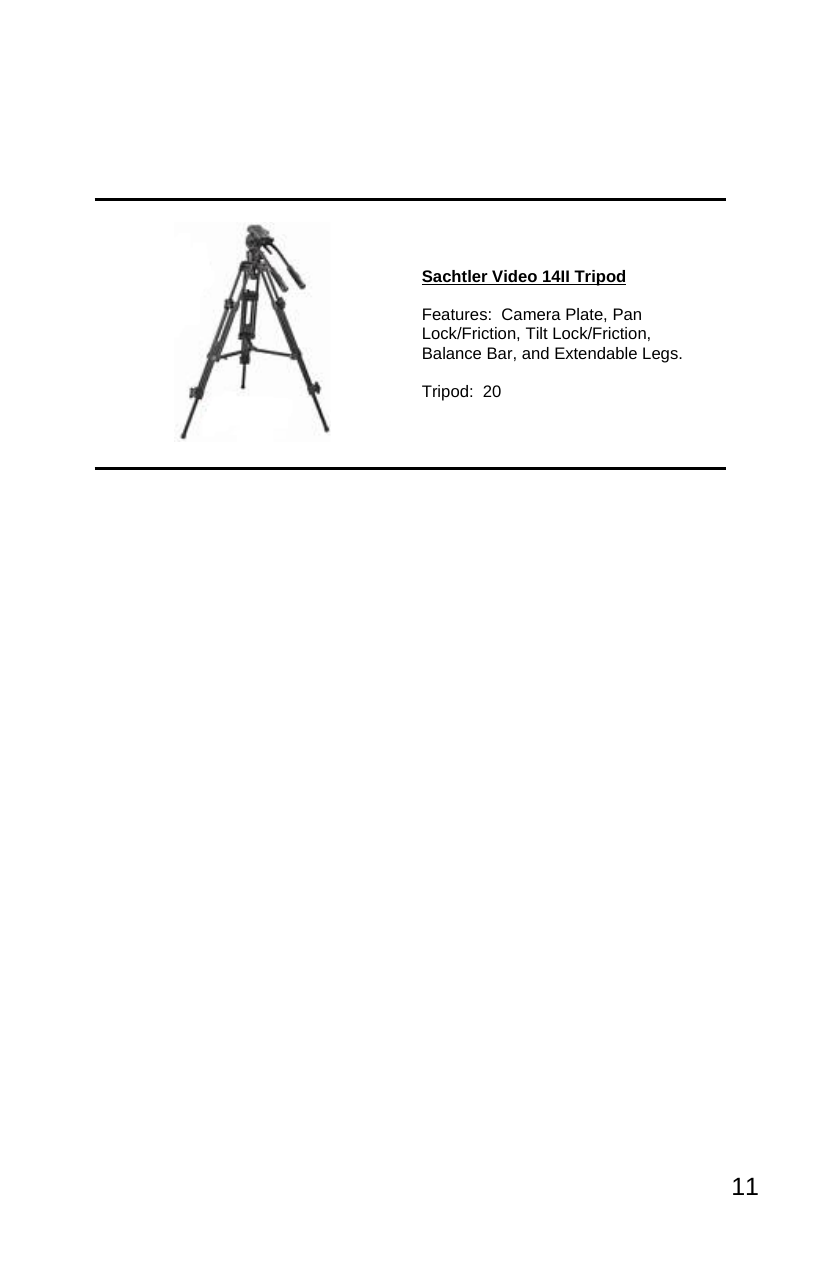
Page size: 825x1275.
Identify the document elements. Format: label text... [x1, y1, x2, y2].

table_header [95, 201, 410, 467]
picture [174, 222, 331, 442]
table_header Sachtler Video 14II Tripod Features: Camera Plate, Pan Lock/Friction, Tilt Lock/Friction, Balance Bar, and Extendable Legs. Tripod: 20 [410, 201, 726, 467]
